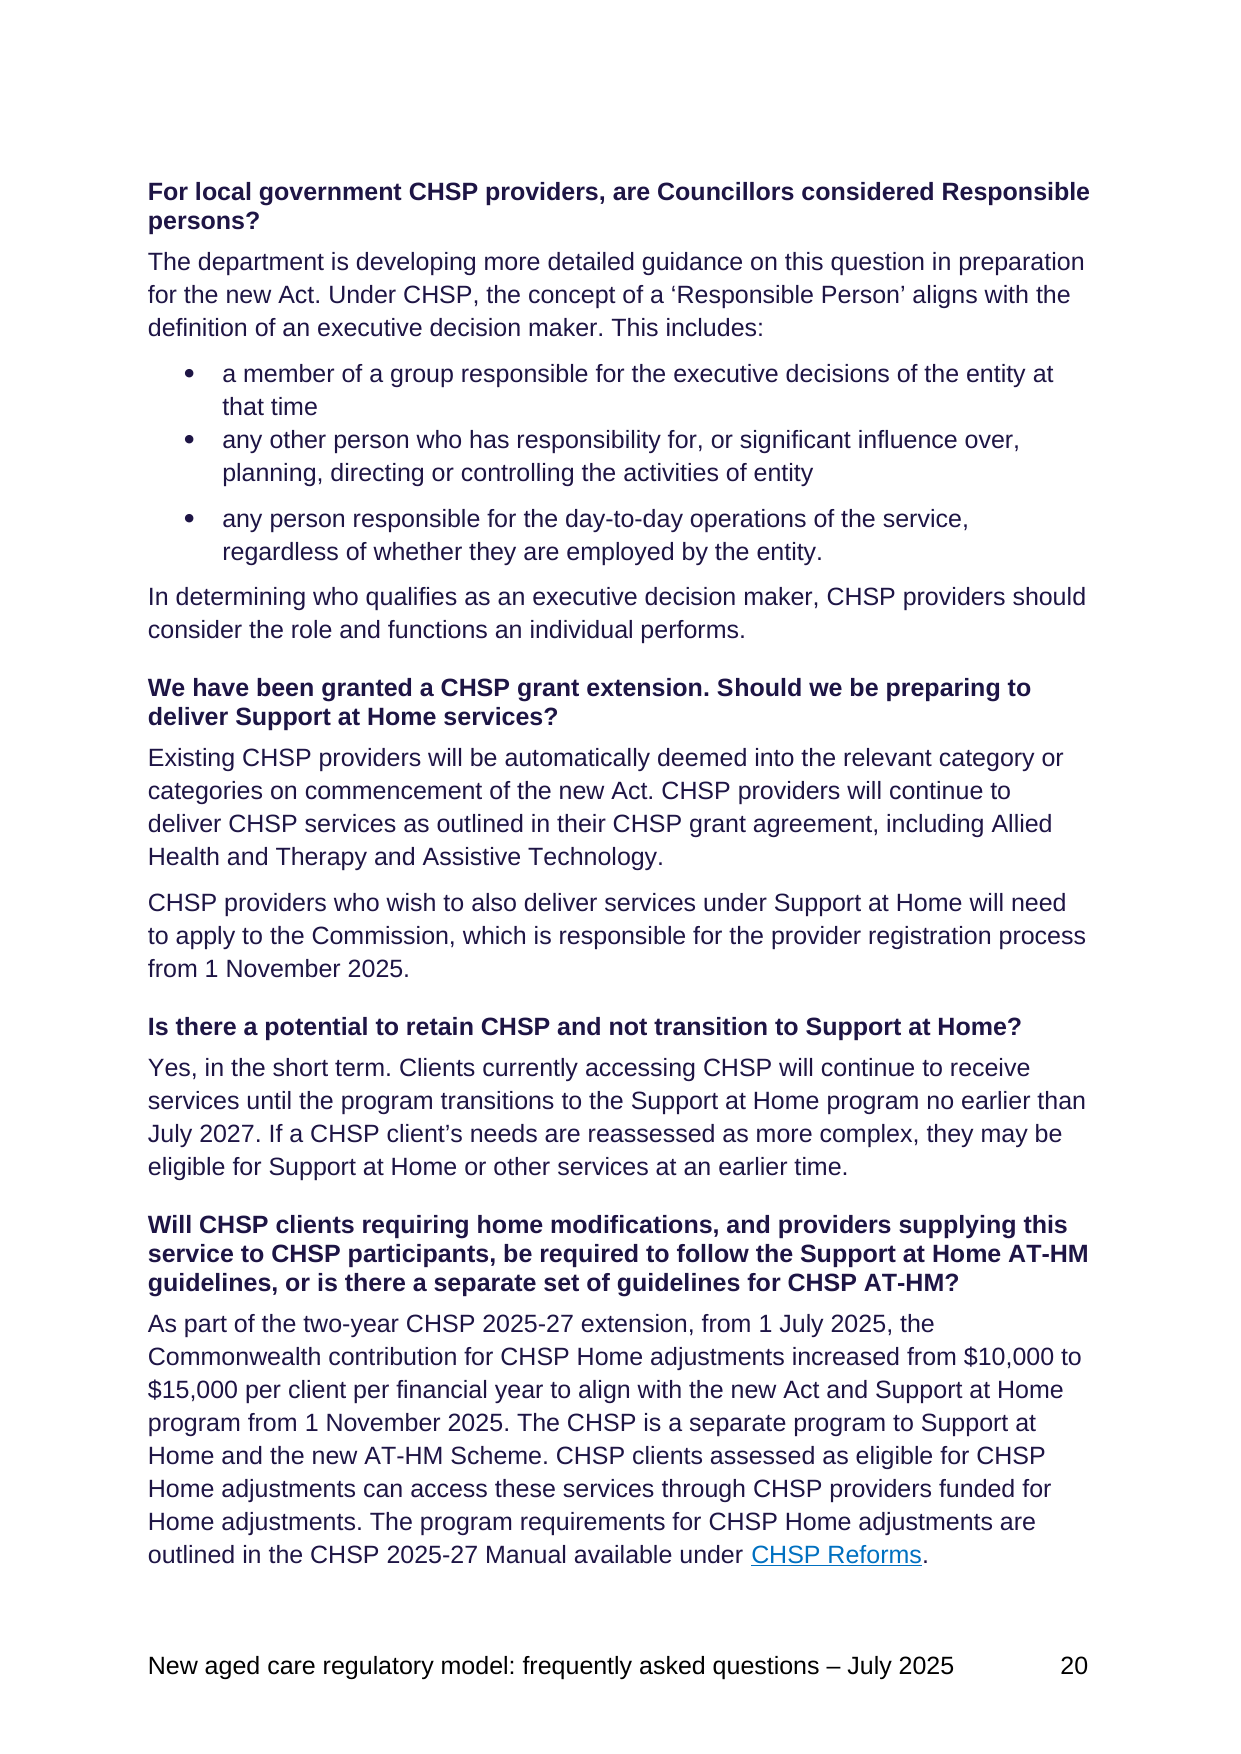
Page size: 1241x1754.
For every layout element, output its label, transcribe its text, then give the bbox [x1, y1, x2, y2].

subtitle Will CHSP clients requiring home modifications, and providers supplying this service to CHSP participants, be required to follow the Support at Home AT-HM guidelines, or is there a separate set of guidelines for CHSP AT-HM? [148, 1210, 1092, 1296]
text As part of the two-year CHSP 2025-27 extension, from 1 July 2025, the Commonwealth contribution for CHSP Home adjustments increased from $10,000 to $15,000 per client per financial year to align with the new Act and Support at Home program from 1 November 2025. The CHSP is a separate program to Support at Home and the new AT-HM Scheme. CHSP clients assessed as eligible for CHSP Home adjustments can access these services through CHSP providers funded for Home adjustments. The program requirements for CHSP Home adjustments are outlined in the CHSP 2025-27 Manual available under CHSP Reforms. [148, 1309, 1092, 1569]
subtitle For local government CHSP providers, are Councillors considered Responsible persons? [148, 177, 1092, 235]
text Existing CHSP providers will be automatically deemed into the relevant category or categories on commencement of the new Act. CHSP providers will continue to deliver CHSP services as outlined in their CHSP grant agreement, including Allied Health and Therapy and Assistive Technology. [148, 743, 1092, 871]
list any other person who has responsibility for, or significant influence over, planning, directing or controlling the activities of entity [185, 425, 1092, 487]
text CHSP providers who wish to also deliver services under Support at Home will need to apply to the Commission, which is responsible for the provider registration process from 1 November 2025. [148, 888, 1092, 983]
subtitle We have been granted a CHSP grant extension. Should we be preparing to deliver Support at Home services? [148, 673, 1092, 731]
text In determining who qualifies as an executive decision maker, CHSP providers should consider the role and functions an individual performs. [148, 582, 1092, 644]
text The department is developing more detailed guidance on this question in preparation for the new Act. Under CHSP, the concept of a ‘Responsible Person’ aligns with the definition of an executive decision maker. This includes: [148, 247, 1092, 342]
text Yes, in the short term. Clients currently accessing CHSP will continue to receive services until the program transitions to the Support at Home program no earlier than July 2027. If a CHSP client’s needs are reassessed as more complex, they may be eligible for Support at Home or other services at an earlier time. [148, 1053, 1092, 1181]
list a member of a group responsible for the executive decisions of the entity at that time [185, 359, 1092, 421]
subtitle Is there a potential to retain CHSP and not transition to Support at Home? [148, 1012, 1092, 1041]
list any person responsible for the day-to-day operations of the service, regardless of whether they are employed by the entity. [185, 503, 1092, 565]
